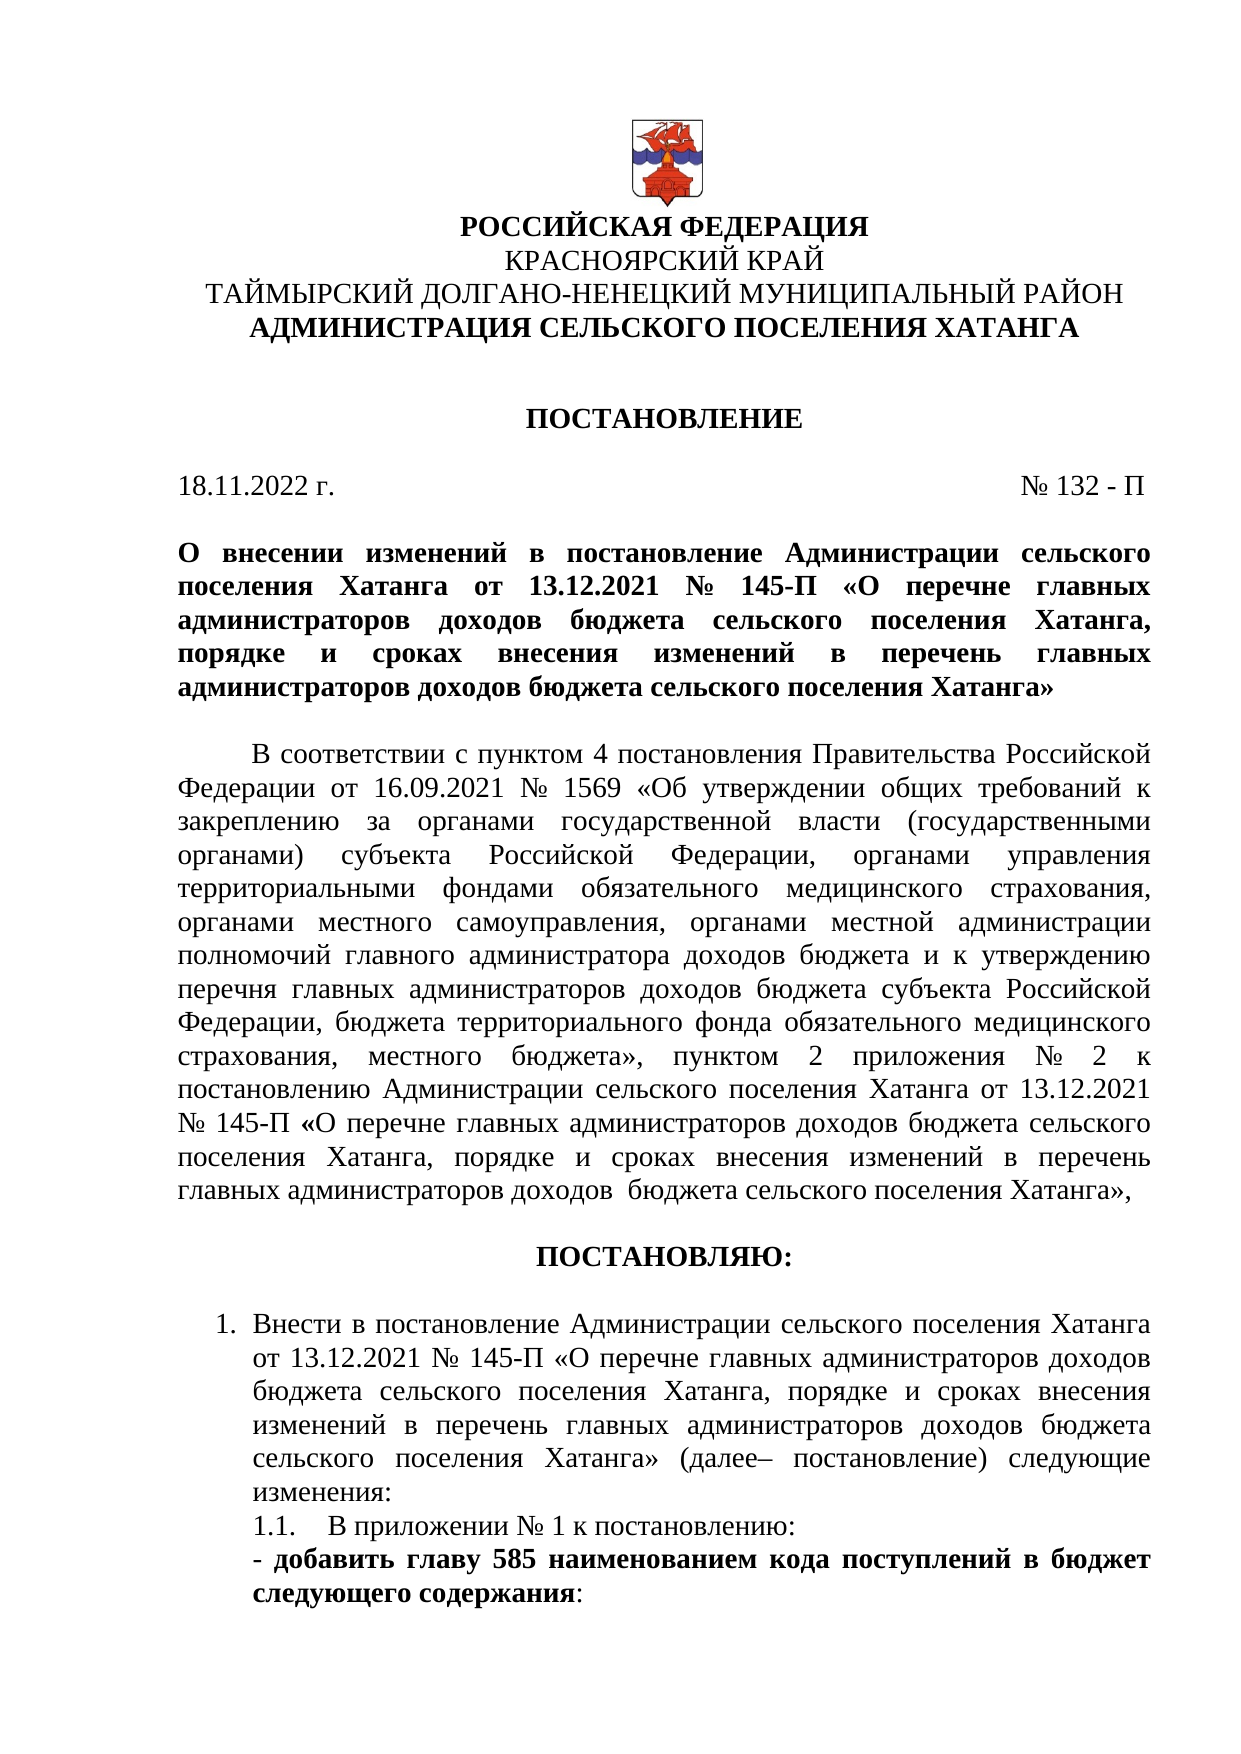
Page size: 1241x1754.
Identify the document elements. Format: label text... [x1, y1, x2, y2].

text В соответствии с пунктом 4 постановления Правительства Российской Федерации от 16.09.2021 № 1569 «Об утверждении общих требований к закреплению за органами государственной власти (государственными органами) субъекта Российской Федерации, органами управления территориальными фондами обязательного медицинского страхования, органами местного самоуправления, органами местной администрации полномочий главного администратора доходов бюджета и к утверждению перечня главных администраторов доходов бюджета субъекта Российской Федерации, бюджета территориального фонда обязательного медицинского страхования, местного бюджета», пунктом 2 приложения № 2 к постановлению Администрации сельского поселения Хатанга от 13.12.2021 № 145-П «О перечне главных администраторов доходов бюджета сельского поселения Хатанга, порядке и сроках внесения изменений в перечень главных администраторов доходов бюджета сельского поселения Хатанга», [177, 736, 1152, 1206]
text АДМИНИСТРАЦИЯ СЕЛЬСКОГО ПОСЕЛЕНИЯ ХАТАНГА [177, 310, 1152, 343]
text - добавить главу 585 наименованием кода поступлений в бюджет следующего содержания: [252, 1541, 1152, 1608]
text РОССИЙСКАЯ ФЕДЕРАЦИЯ [177, 209, 1152, 243]
text ТАЙМЫРСКИЙ ДОЛГАНО-НЕНЕЦКИЙ МУНИЦИПАЛЬНЫЙ РАЙОН [177, 276, 1152, 310]
list Внести в постановление Администрации сельского поселения Хатанга от 13.12.2021 № 145-П «О перечне главных администраторов доходов бюджета сельского поселения Хатанга, порядке и сроках внесения изменений в перечень главных администраторов доходов бюджета сельского поселения Хатанга» (далее– постановление) следующие изменения: [215, 1306, 1152, 1508]
picture [630, 118, 704, 212]
text КРАСНОЯРСКИЙ КРАЙ [177, 243, 1152, 276]
text 18.11.2022 г. № 132 - П [177, 468, 1152, 501]
text ПОСТАНОВЛЯЮ: [177, 1239, 1152, 1273]
list В приложении № 1 к постановлению: [252, 1508, 1152, 1541]
text ПОСТАНОВЛЕНИЕ [177, 401, 1152, 434]
text О внесении изменений в постановление Администрации сельского поселения Хатанга от 13.12.2021 № 145-П «О перечне главных администраторов доходов бюджета сельского поселения Хатанга, порядке и сроках внесения изменений в перечень главных администраторов доходов бюджета сельского поселения Хатанга» [177, 535, 1152, 703]
